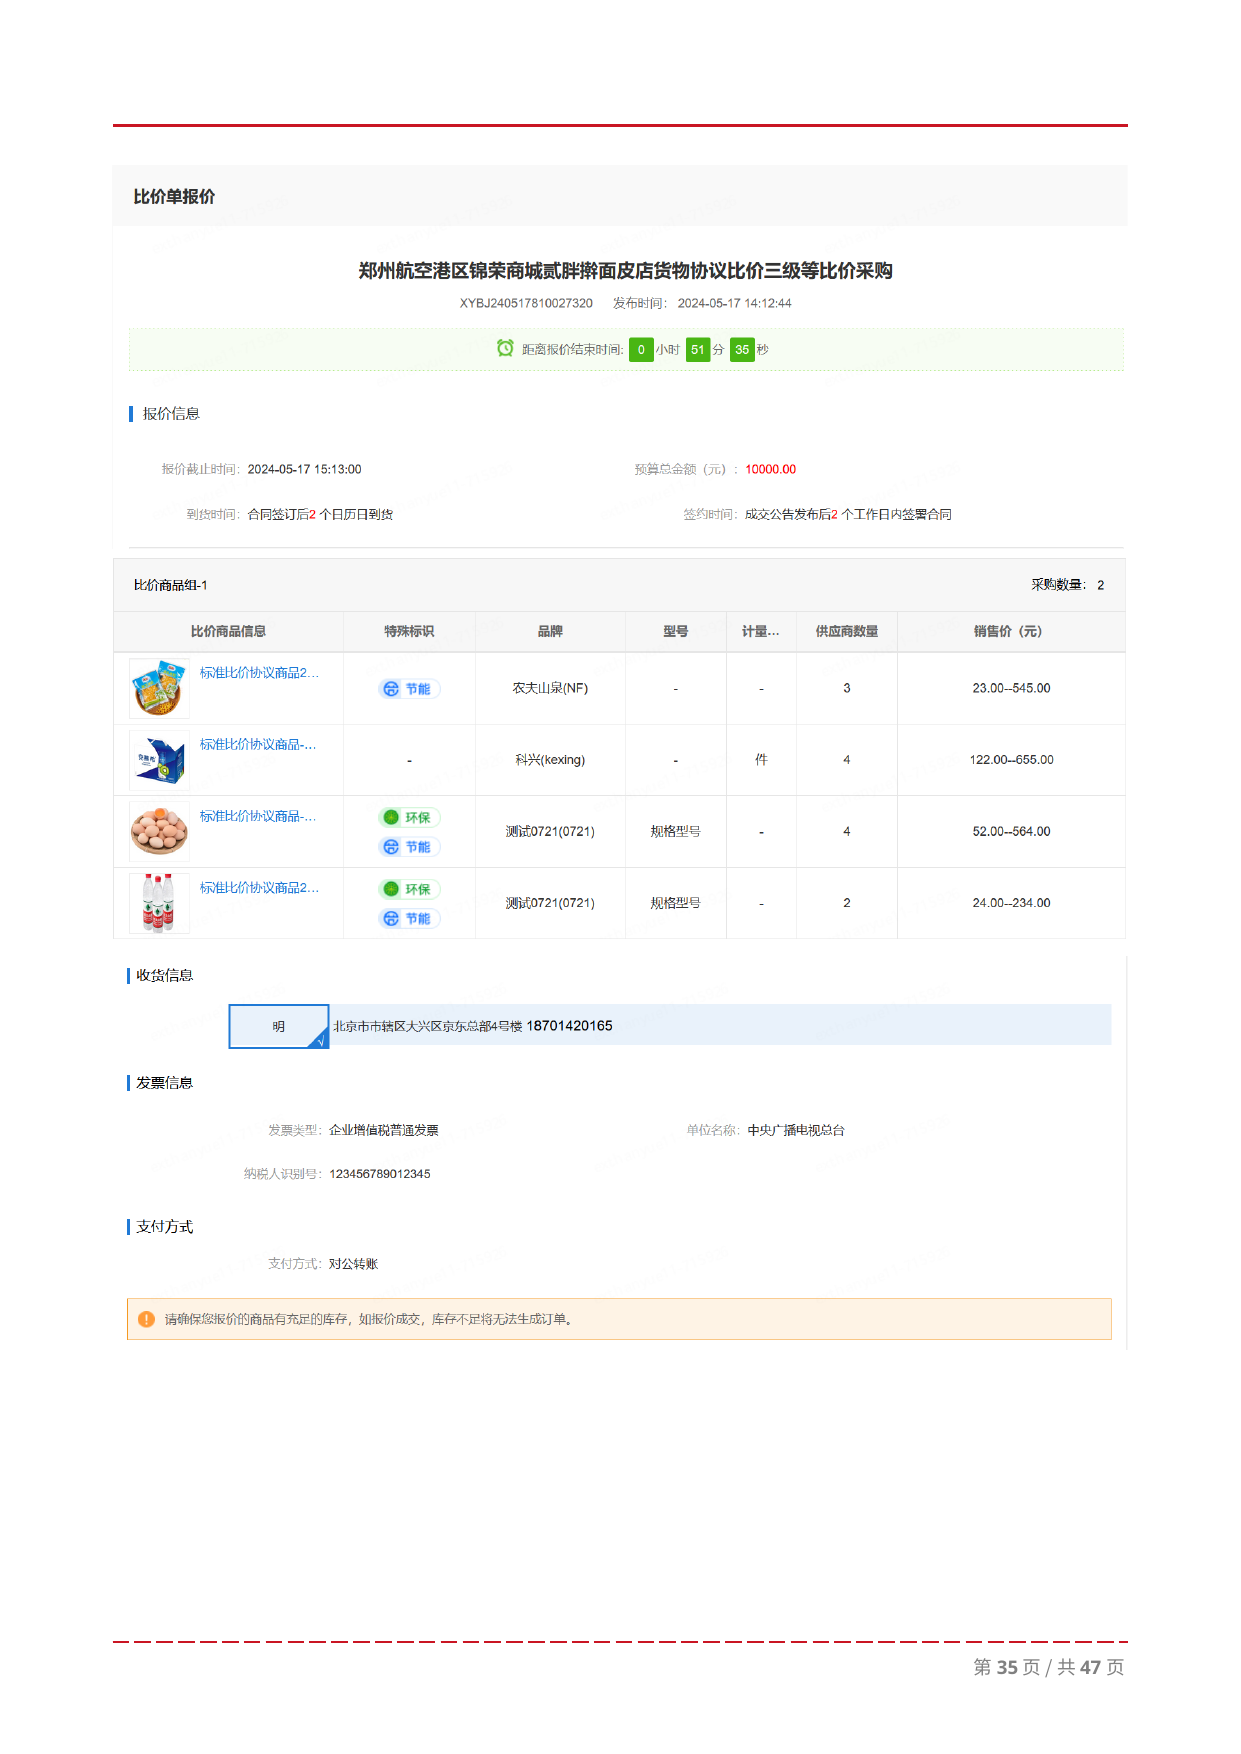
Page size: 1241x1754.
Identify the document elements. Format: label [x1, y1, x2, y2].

picture [112, 165, 1128, 549]
picture [112, 555, 1128, 939]
picture [112, 956, 1128, 1350]
